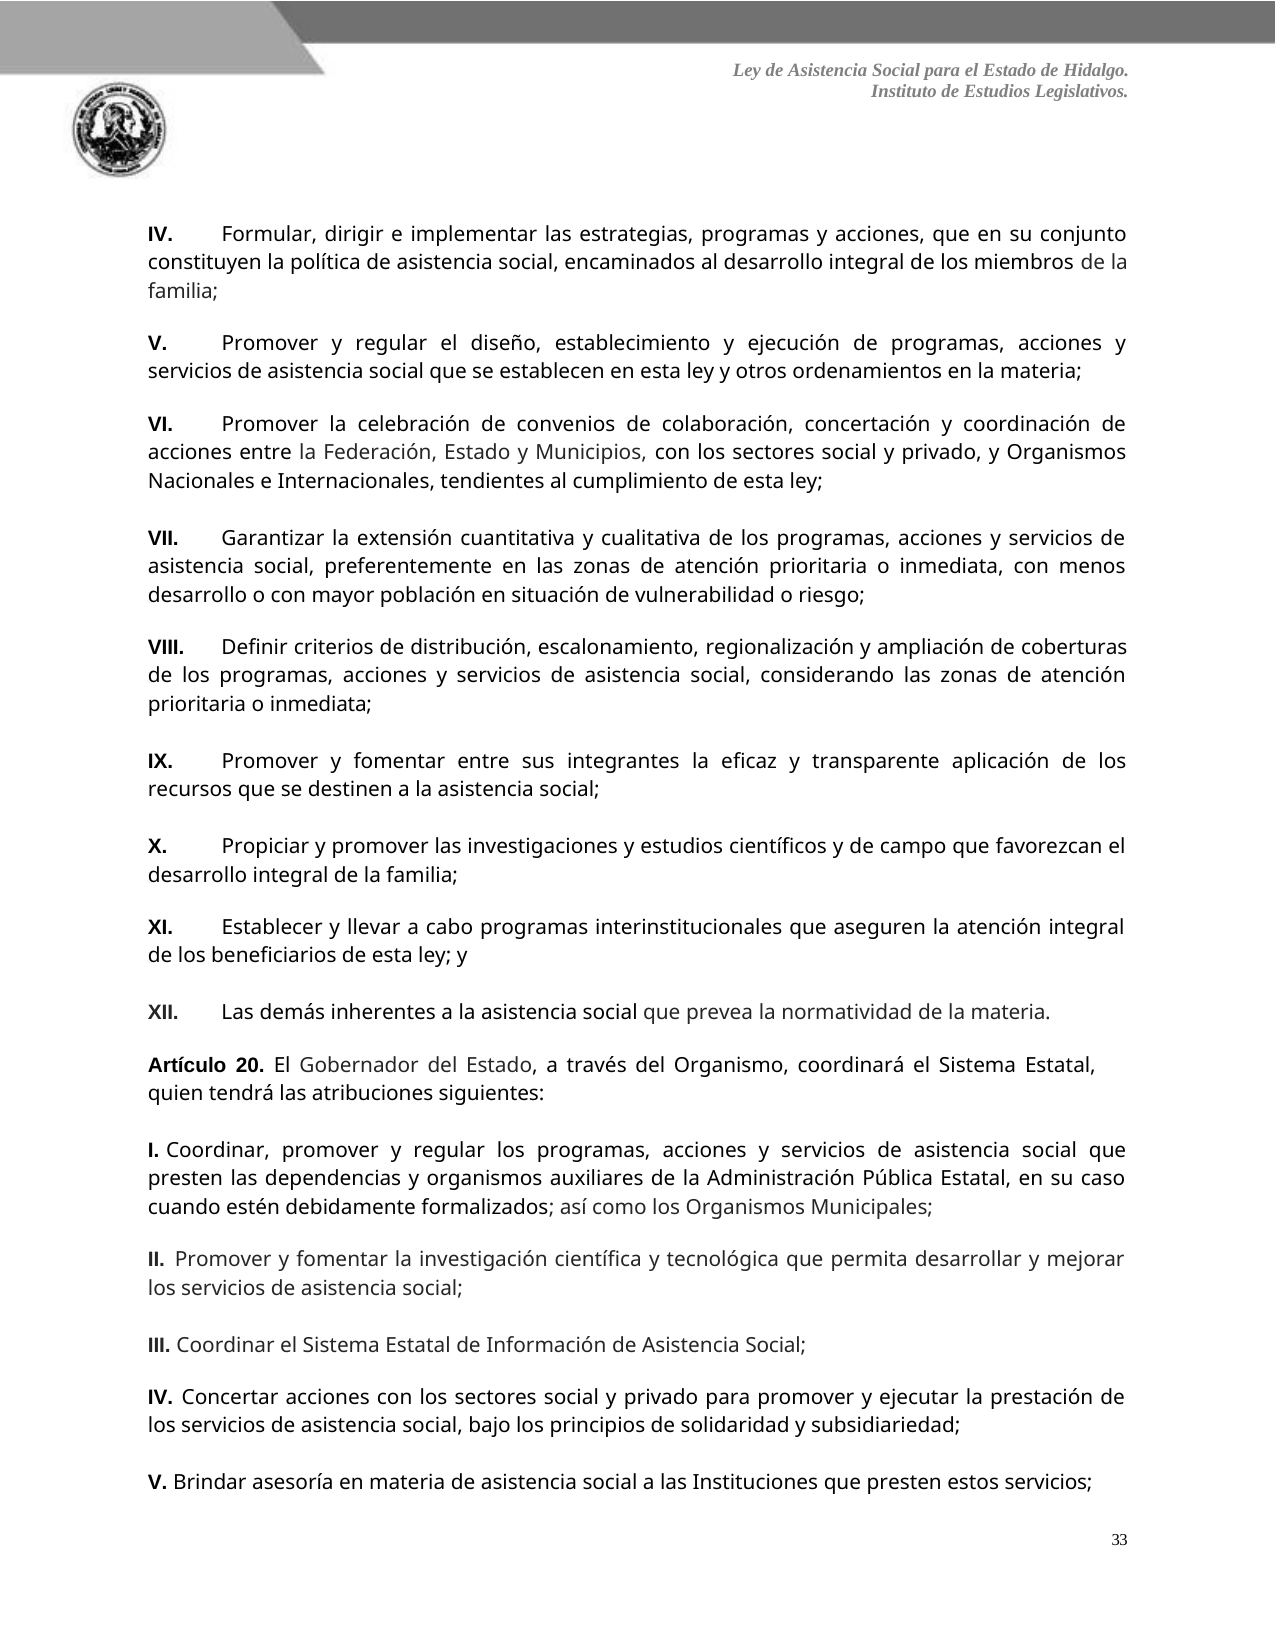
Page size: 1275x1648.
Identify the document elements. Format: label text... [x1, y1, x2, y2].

list Brindar asesoría en materia de asistencia social a las Instituciones que presten estos servicios; [148, 1467, 1142, 1496]
list Propiciar y promover las investigaciones y estudios científicos y de campo que favorezcan el desarrollo integral de la familia; [148, 831, 1126, 888]
list Formular, dirigir e implementar las estrategias, programas y acciones, que en su conjunto constituyen la política de asistencia social, encaminados al desarrollo integral de los miembros de la familia; [148, 219, 1128, 304]
text Artículo 20. El Gobernador del Estado, a través del Organismo, coordinará el Sistema Estatal, quien tendrá las atribuciones siguientes: [148, 1050, 1142, 1107]
list Coordinar el Sistema Estatal de Información de Asistencia Social; [148, 1330, 1142, 1358]
list Coordinar, promover y regular los programas, acciones y servicios de asistencia social que presten las dependencias y organismos auxiliares de la Administración Pública Estatal, en su caso cuando estén debidamente formalizados; así como los Organismos Municipales; [148, 1135, 1127, 1220]
list Definir criterios de distribución, escalonamiento, regionalización y ampliación de coberturas de los programas, acciones y servicios de asistencia social, considerando las zonas de atención prioritaria o inmediata; [148, 632, 1127, 717]
list Promover y fomentar entre sus integrantes la eficaz y transparente aplicación de los recursos que se destinen a la asistencia social; [148, 746, 1126, 803]
list Garantizar la extensión cuantitativa y cualitativa de los programas, acciones y servicios de asistencia social, preferentemente en las zonas de atención prioritaria o inmediata, con menos desarrollo o con mayor población en situación de vulnerabilidad o riesgo; [148, 523, 1127, 608]
list Promover y fomentar la investigación científica y tecnológica que permita desarrollar y mejorar los servicios de asistencia social; [148, 1244, 1127, 1301]
list Establecer y llevar a cabo programas interinstitucionales que aseguren la atención integral de los beneficiarios de esta ley; y [148, 912, 1126, 969]
list Las demás inherentes a la asistencia social que prevea la normatividad de la materia. [148, 997, 1142, 1026]
list Promover y regular el diseño, establecimiento y ejecución de programas, acciones y servicios de asistencia social que se establecen en esta ley y otros ordenamientos en la materia; [148, 328, 1127, 385]
picture [0, 1, 1275, 179]
list Promover la celebración de convenios de colaboración, concertación y coordinación de acciones entre la Federación, Estado y Municipios, con los sectores social y privado, y Organismos Nacionales e Internacionales, tendientes al cumplimiento de esta ley; [148, 409, 1127, 494]
list Concertar acciones con los sectores social y privado para promover y ejecutar la prestación de los servicios de asistencia social, bajo los principios de solidaridad y subsidiariedad; [148, 1382, 1127, 1439]
